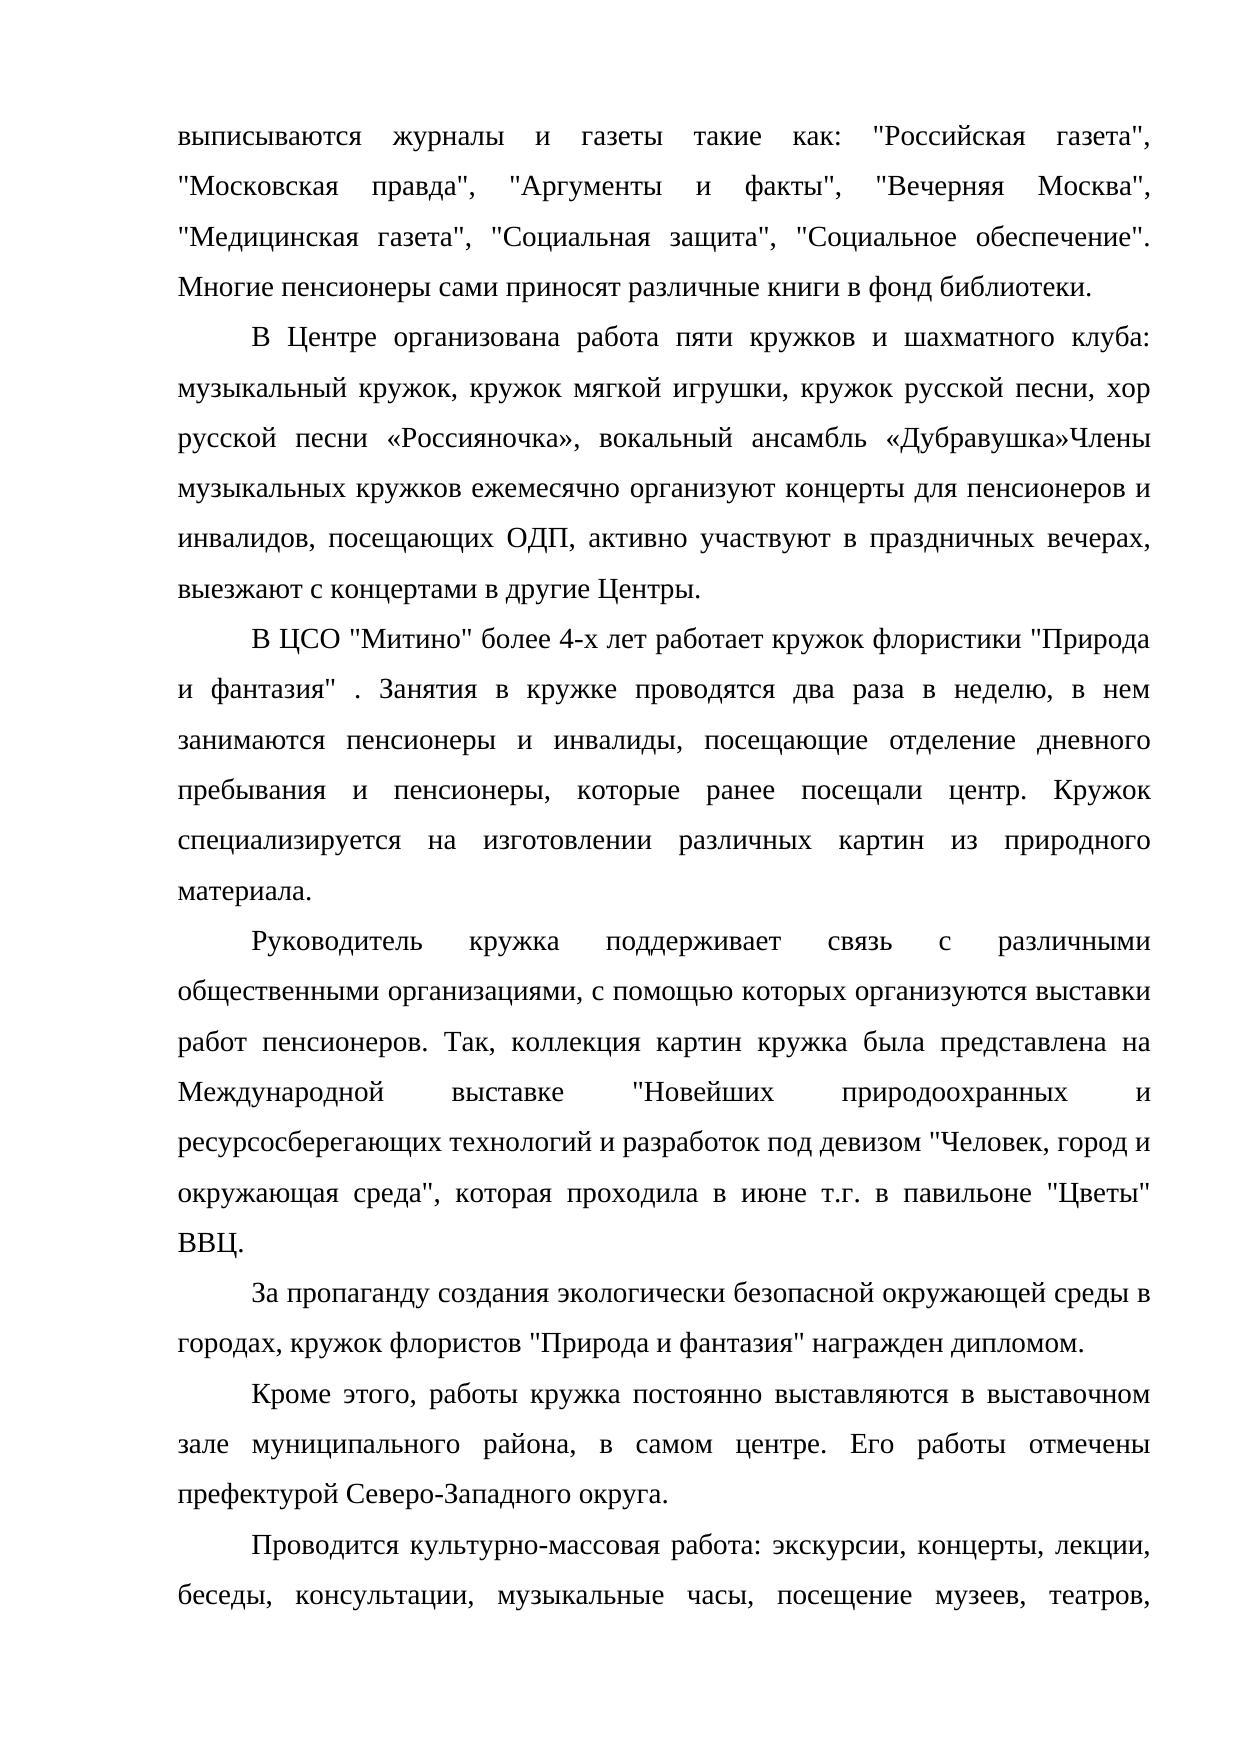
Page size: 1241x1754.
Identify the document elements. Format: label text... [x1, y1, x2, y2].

text Руководитель кружка поддерживает связь с различными общественными организациями, с помощью которых организуются выставки работ пенсионеров. Так, коллекция картин кружка была представлена на Международной выставке "Новейших природоохранных и ресурсосберегающих технологий и разработок под девизом "Человек, город и окружающая среда", которая проходила в июне т.г. в павильоне "Цветы" ВВЦ. [177, 923, 1152, 1258]
text В Центре организована работа пяти кружков и шахматного клуба: музыкальный кружок, кружок мягкой игрушки, кружок русской песни, хор русской песни «Россияночка», вокальный ансамбль «Дубравушка»Члены музыкальных кружков ежемесячно организуют концерты для пенсионеров и инвалидов, посещающих ОДП, активно участвуют в праздничных вечерах, выезжают с концертами в другие Центры. [177, 319, 1152, 604]
text Кроме этого, работы кружка постоянно выставляются в выставочном зале муниципального района, в самом центре. Его работы отмечены префектурой Северо-Западного округа. [177, 1376, 1152, 1510]
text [177, 118, 1152, 303]
text За пропаганду создания экологически безопасной окружающей среды в городах, кружок флористов "Природа и фантазия" награжден дипломом. [177, 1275, 1152, 1359]
text В ЦСО "Митино" более 4-х лет работает кружок флористики "Природа и фантазия" . Занятия в кружке проводятся два раза в неделю, в нем занимаются пенсионеры и инвалиды, посещающие отделение дневного пребывания и пенсионеры, которые ранее посещали центр. Кружок специализируется на изготовлении различных картин из природного материала. [177, 621, 1152, 906]
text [177, 1527, 1152, 1611]
